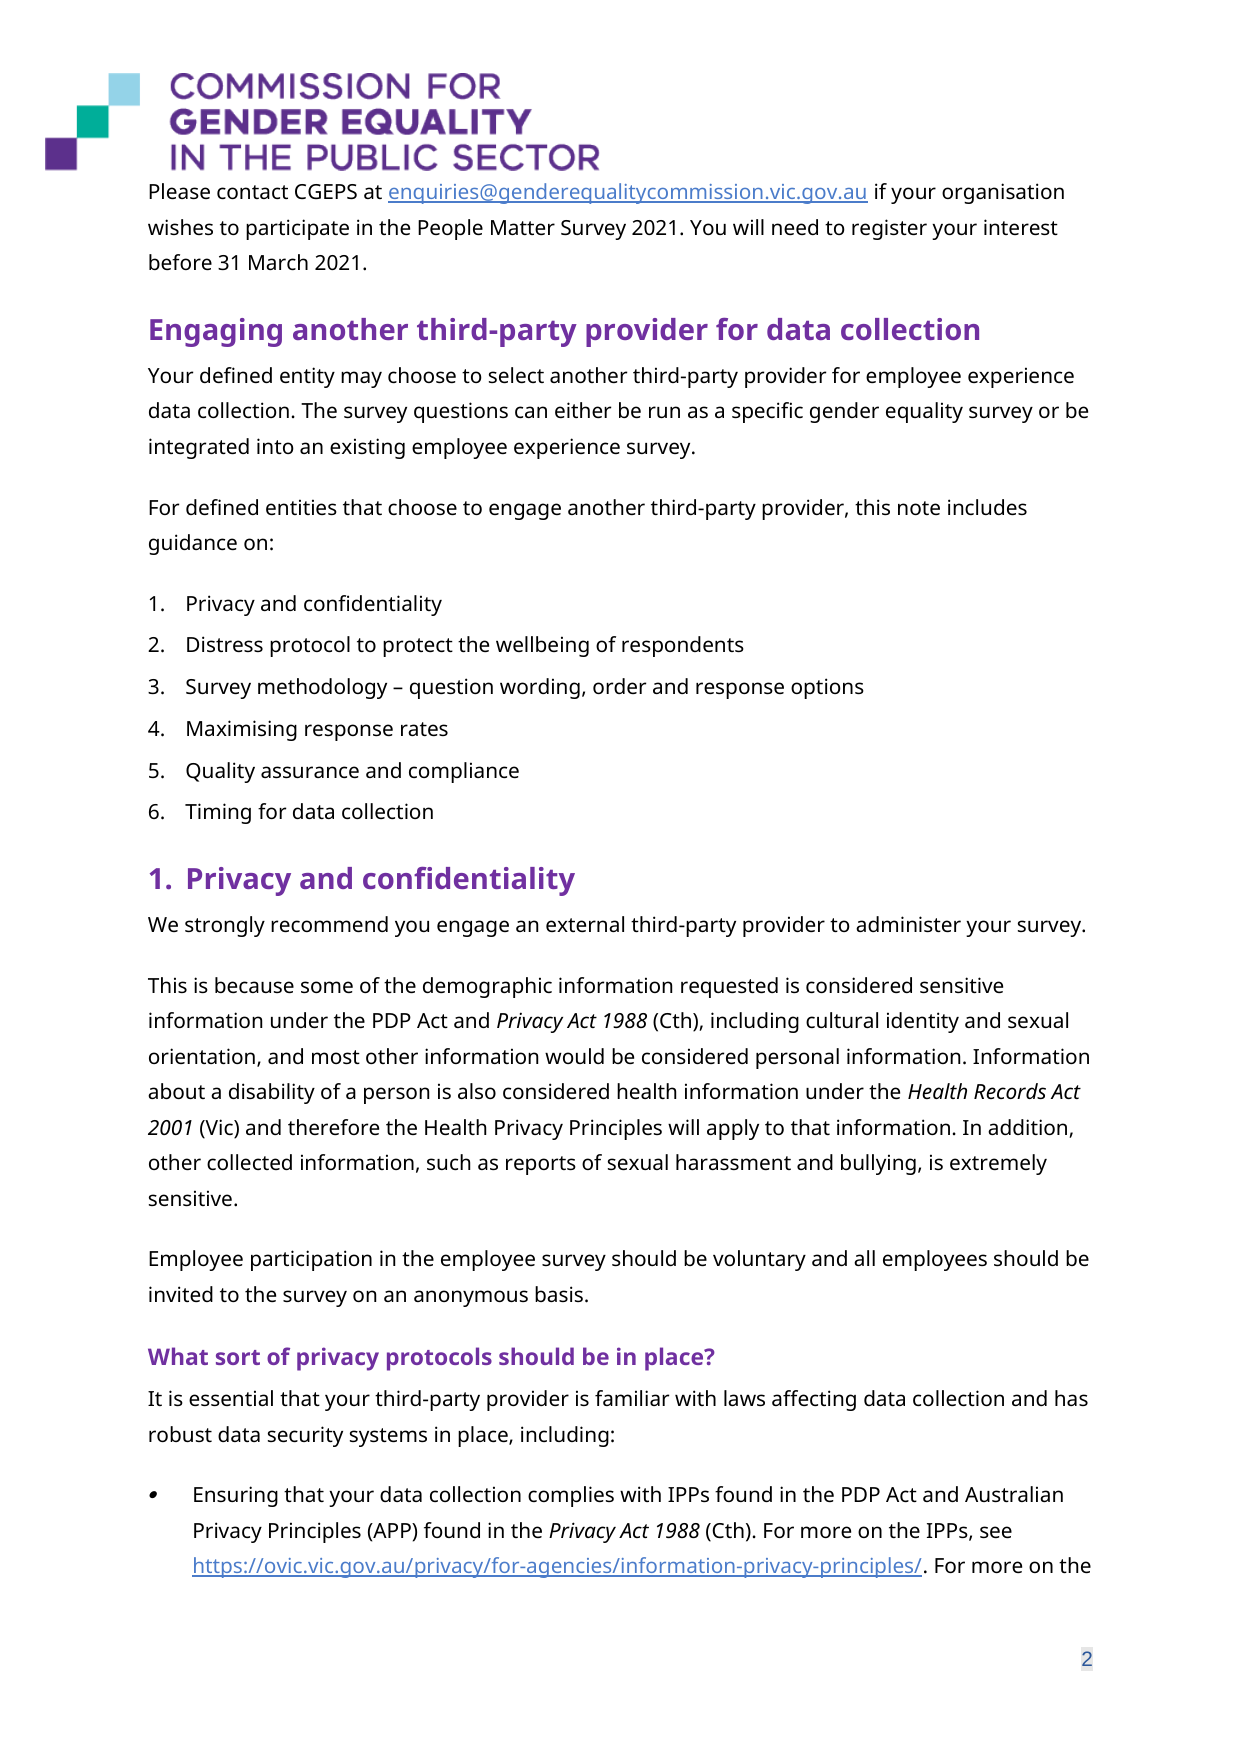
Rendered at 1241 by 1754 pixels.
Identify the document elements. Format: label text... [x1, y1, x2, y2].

list Quality assurance and compliance [148, 756, 1092, 784]
text For defined entities that choose to engage another third-party provider, this note includes guidance on: [148, 493, 1092, 557]
list Privacy and confidentiality [148, 589, 1092, 617]
list Distress protocol to protect the wellbeing of respondents [148, 630, 1092, 659]
text We strongly recommend you engage an external third-party provider to administer your survey. [148, 910, 1092, 939]
text Please contact CGEPS at enquiries@genderequalitycommission.vic.gov.au if your organisation wishes to participate in the People Matter Survey 2021. You will need to register your interest before 31 March 2021. [148, 148, 1092, 277]
list Timing for data collection [148, 797, 1092, 826]
text It is essential that your third-party provider is familiar with laws affecting data collection and has robust data security systems in place, including: [148, 1384, 1092, 1448]
subtitle What sort of privacy protocols should be in place? [148, 1340, 1092, 1372]
text Your defined entity may choose to select another third-party provider for employee experience data collection. The survey questions can either be run as a specific gender equality survey or be integrated into an existing employee experience survey. [148, 361, 1092, 461]
text This is because some of the demographic information requested is considered sensitive information under the PDP Act and Privacy Act 1988 (Cth), including cultural identity and sexual orientation, and most other information would be considered personal information. Information about a disability of a person is also considered health information under the Health Records Act 2001 (Vic) and therefore the Health Privacy Principles will apply to that information. In addition, other collected information, such as reports of sexual harassment and bullying, is extremely sensitive. [148, 971, 1092, 1212]
picture [45, 73, 600, 171]
subtitle Privacy and confidentiality [148, 858, 1092, 898]
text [148, 1480, 1092, 1580]
list Employee participation in the employee survey should be voluntary and all employees should be invited to the survey on an anonymous basis. [148, 1244, 1092, 1308]
list Maximising response rates [148, 714, 1092, 742]
subtitle Engaging another third-party provider for data collection [148, 309, 1092, 348]
list Survey methodology – question wording, order and response options [148, 672, 1092, 701]
